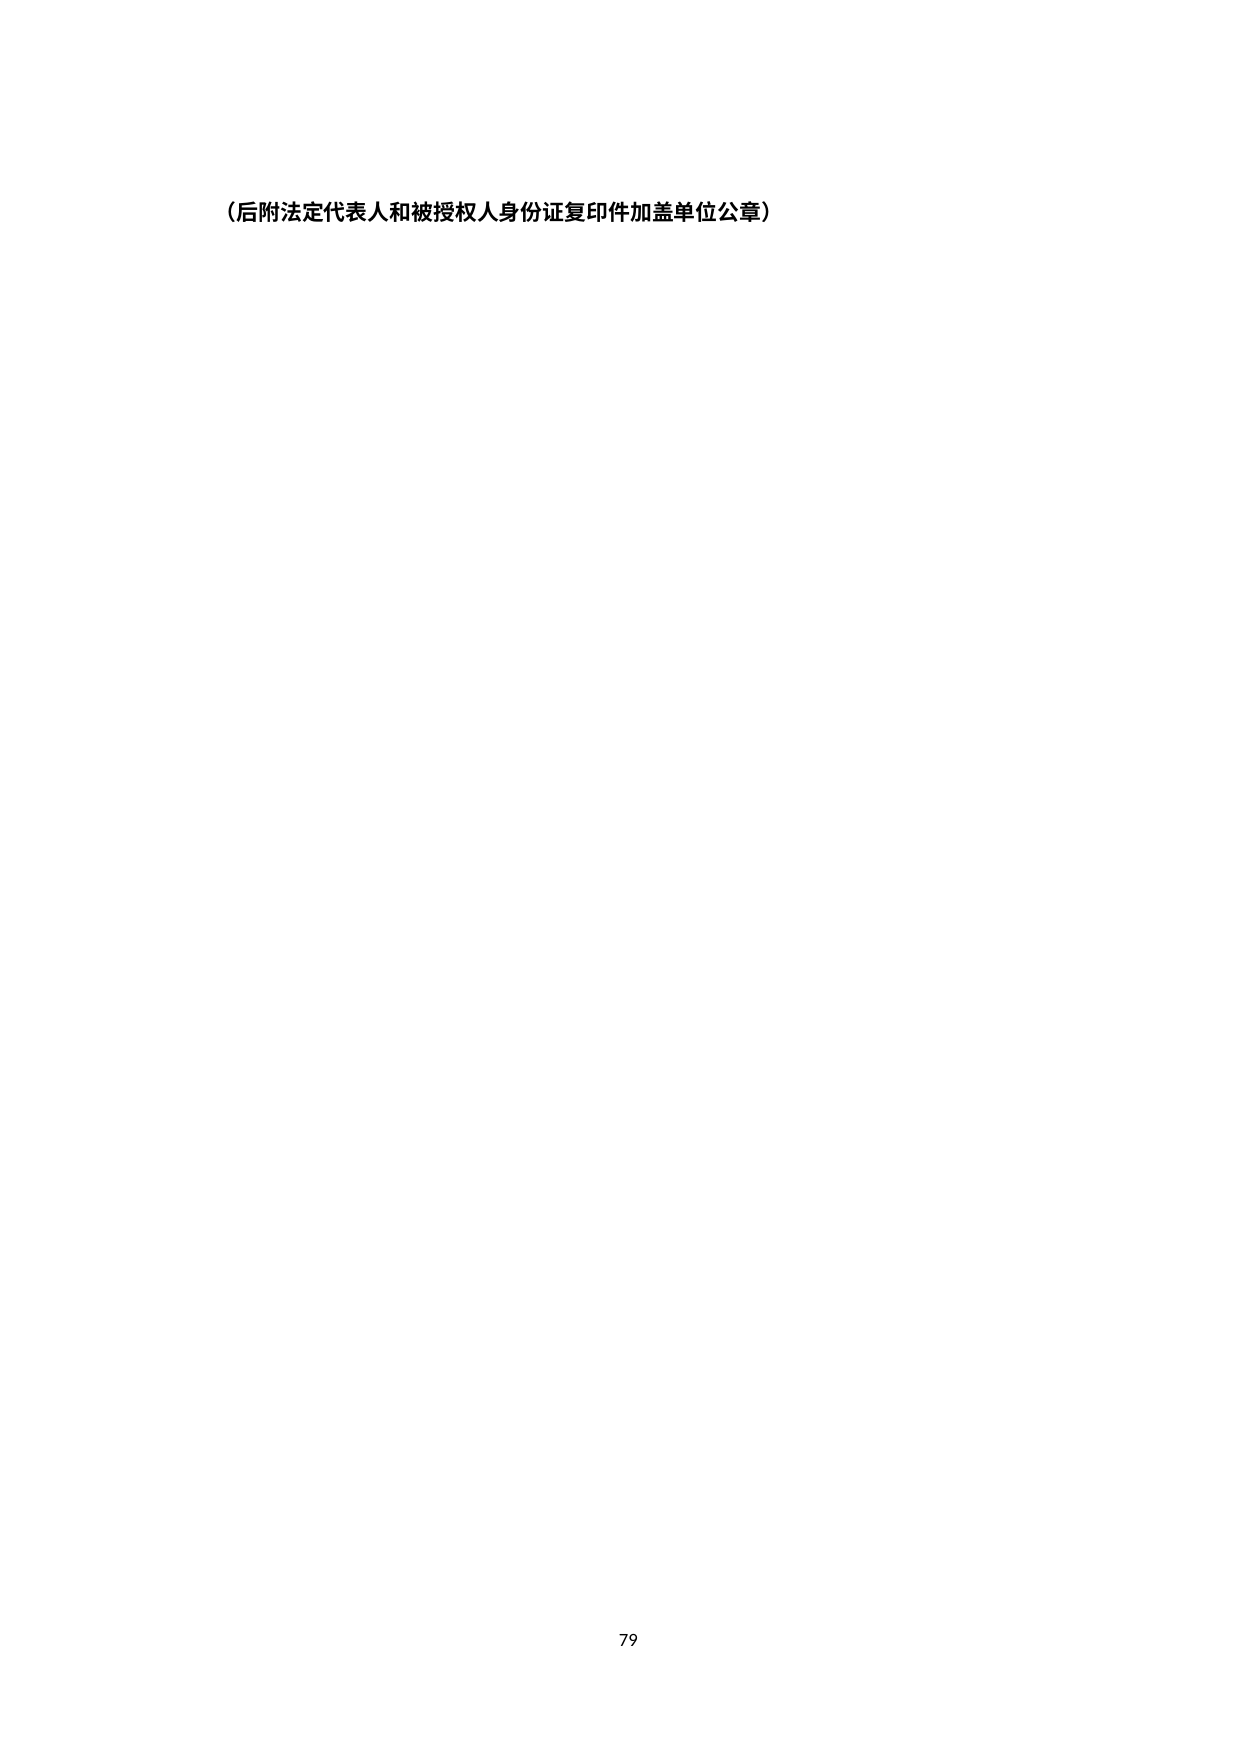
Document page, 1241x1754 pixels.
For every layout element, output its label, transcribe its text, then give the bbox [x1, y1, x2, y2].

text （后附法定代表人和被授权人身份证复印件加盖单位公章） [169, 195, 1087, 226]
